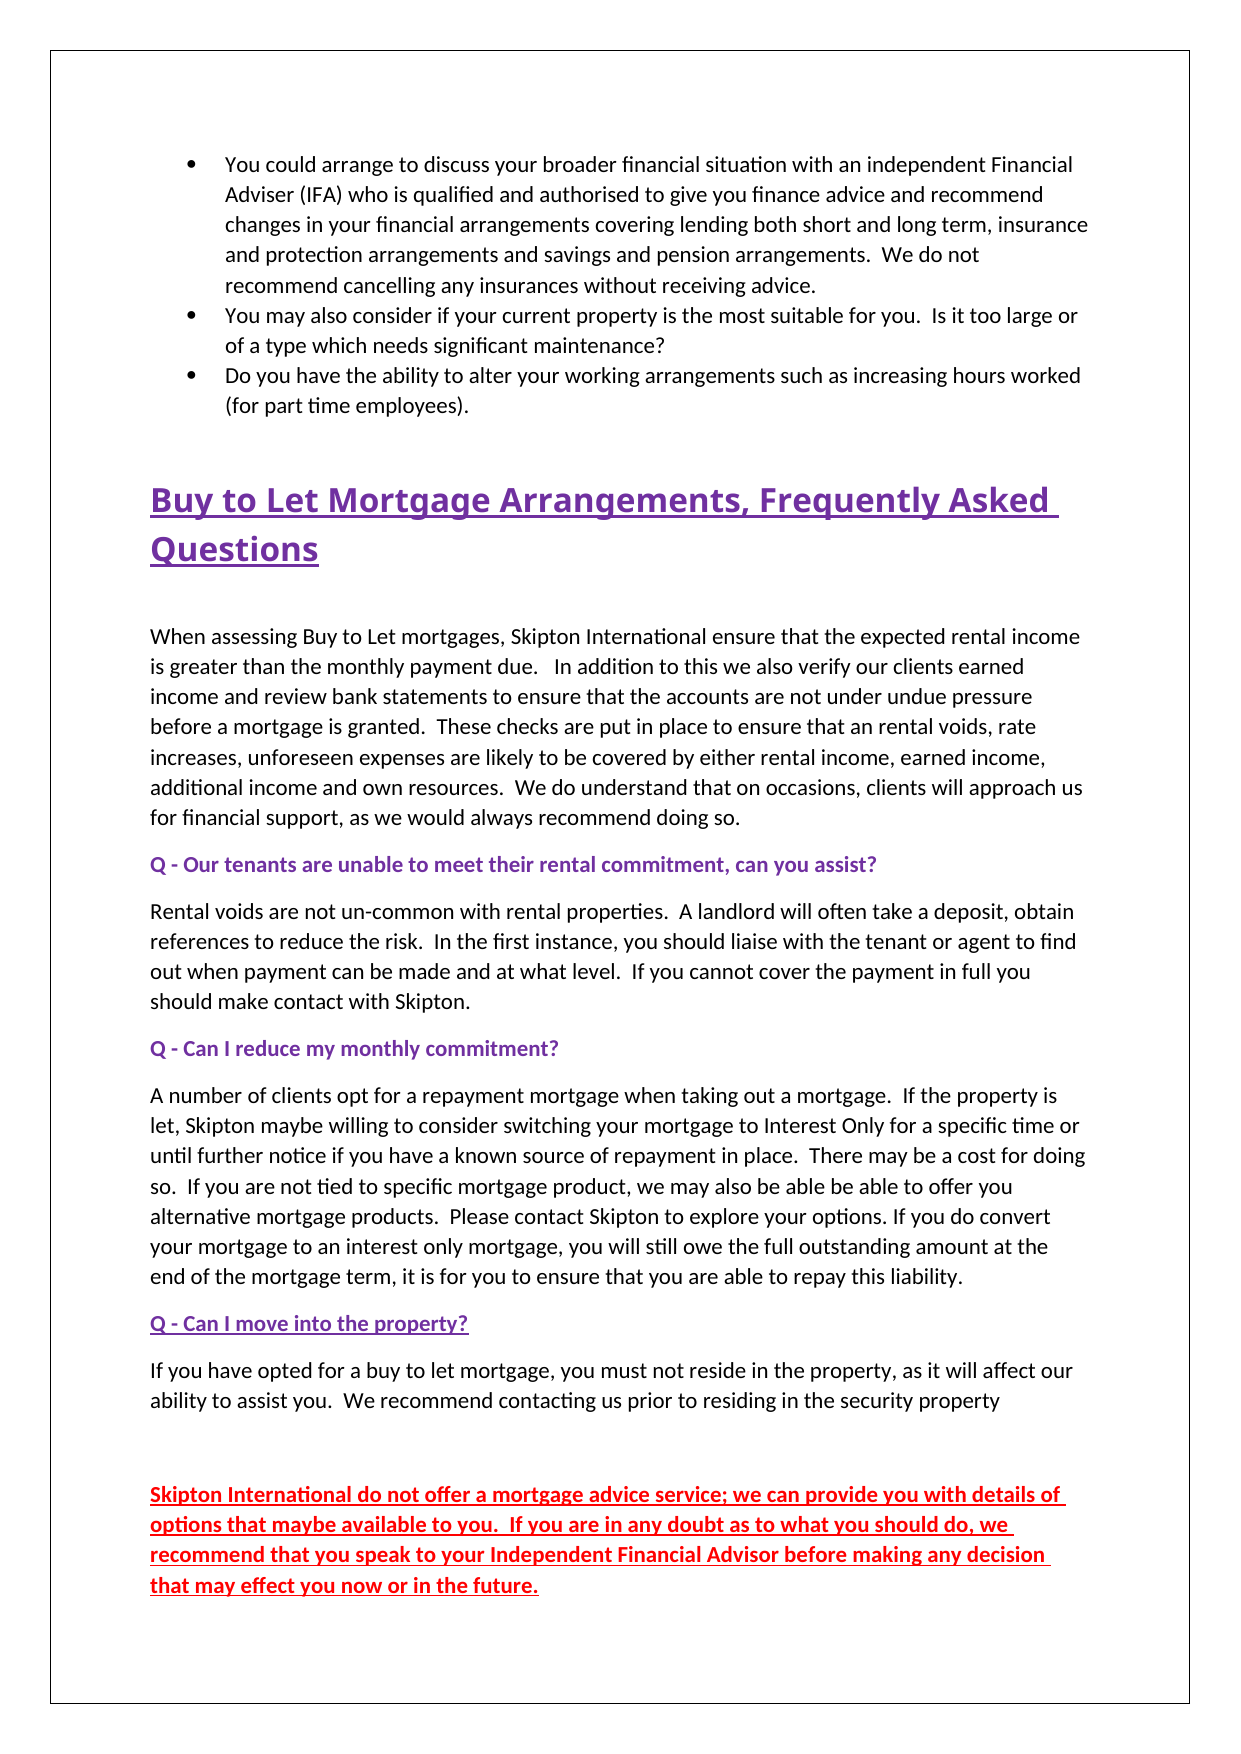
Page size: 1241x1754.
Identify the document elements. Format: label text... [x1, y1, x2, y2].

text Q - Can I move into the property? [150, 1309, 1090, 1337]
list You could arrange to discuss your broader financial situation with an independent Financial Adviser (IFA) who is qualified and authorised to give you finance advice and recommend changes in your financial arrangements covering lending both short and long term, insurance and protection arrangements and savings and pension arrangements. We do not recommend cancelling any insurances without receiving advice. [187, 150, 1090, 299]
text Rental voids are not un-common with rental properties. A landlord will often take a deposit, obtain references to reduce the risk. In the first instance, you should liaise with the tenant or agent to find out when payment can be made and at what level. If you cannot cover the payment in full you should make contact with Skipton. [150, 897, 1090, 1016]
text Q - Our tenants are unable to meet their rental commitment, can you assist? [150, 850, 1090, 878]
text When assessing Buy to Let mortgages, Skipton International ensure that the expected rental income is greater than the monthly payment due. In addition to this we also verify our clients earned income and review bank statements to ensure that the accounts are not under undue pressure before a mortgage is granted. These checks are put in place to ensure that an rental voids, rate increases, unforeseen expenses are likely to be covered by either rental income, earned income, additional income and own resources. We do understand that on occasions, clients will approach us for financial support, as we would always recommend doing so. [150, 622, 1090, 831]
list Do you have the ability to alter your working arrangements such as increasing hours worked (for part time employees). [187, 361, 1090, 420]
text If you have opted for a buy to let mortgage, you must not reside in the property, as it will affect our ability to assist you. We recommend contacting us prior to residing in the security property [150, 1356, 1090, 1414]
text Buy to Let Mortgage Arrangements, Frequently Asked Questions [150, 477, 1090, 571]
text A number of clients opt for a repayment mortgage when taking out a mortgage. If the property is let, Skipton maybe willing to consider switching your mortgage to Interest Only for a specific time or until further notice if you have a known source of repayment in place. There may be a cost for doing so. If you are not tied to specific mortgage product, we may also be able be able to offer you alternative mortgage products. Please contact Skipton to explore your options. If you do convert your mortgage to an interest only mortgage, you will still owe the full outstanding amount at the end of the mortgage term, it is for you to ensure that you are able to repay this liability. [150, 1081, 1090, 1291]
list You may also consider if your current property is the most suitable for you. Is it too large or of a type which needs significant maintenance? [187, 301, 1090, 359]
text Q - Can I reduce my monthly commitment? [150, 1034, 1090, 1062]
text Skipton International do not offer a mortgage advice service; we can provide you with details of options that maybe available to you. If you are in any doubt as to what you should do, we recommend that you speak to your Independent Financial Advisor before making any decision that may effect you now or in the future. [150, 1480, 1090, 1599]
